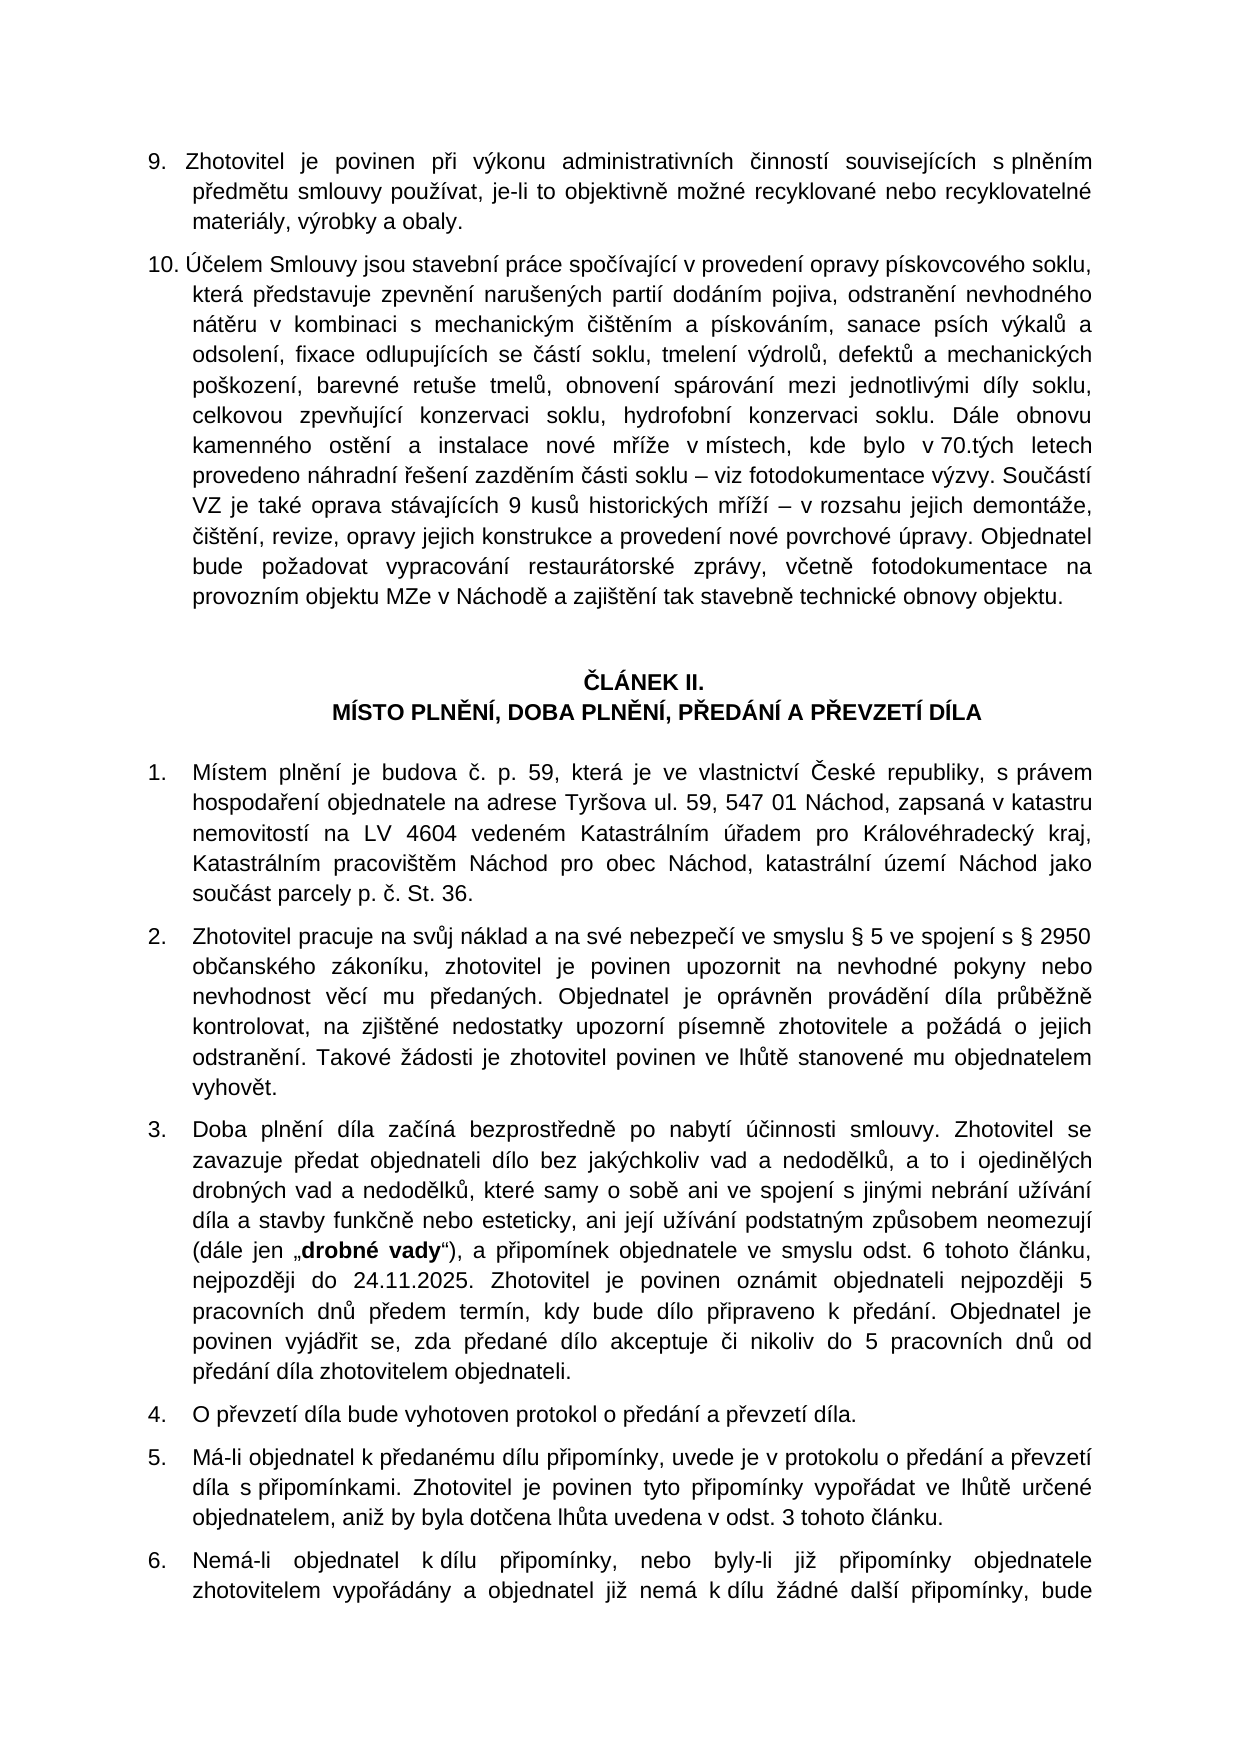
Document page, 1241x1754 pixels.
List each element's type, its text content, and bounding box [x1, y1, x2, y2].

list Doba plnění díla začíná bezprostředně po nabytí účinnosti smlouvy. Zhotovitel se zavazuje předat objednateli dílo bez jakýchkoliv vad a nedodělků, a to i ojedinělých drobných vad a nedodělků, které samy o sobě ani ve spojení s jinými nebrání užívání díla a stavby funkčně nebo esteticky, ani její užívání podstatným způsobem neomezují (dále jen „drobné vady“), a připomínek objednatele ve smyslu odst. 6 tohoto článku, nejpozději do 24.11.2025. Zhotovitel je povinen oznámit objednateli nejpozději 5 pracovních dnů předem termín, kdy bude dílo připraveno k předání. Objednatel je povinen vyjádřit se, zda předané dílo akceptuje či nikoliv do 5 pracovních dnů od předání díla zhotovitelem objednateli. [148, 1116, 1092, 1384]
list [148, 1547, 1092, 1603]
list O převzetí díla bude vyhotoven protokol o předání a převzetí díla. [148, 1401, 1092, 1427]
list Místem plnění je budova č. p. 59, která je ve vlastnictví České republiky, s právem hospodaření objednatele na adrese Tyršova ul. 59, 547 01 Náchod, zapsaná v katastru nemovitostí na LV 4604 vedeném Katastrálním úřadem pro Královéhradecký kraj, Katastrálním pracovištěm Náchod pro obec Náchod, katastrální území Náchod jako součást parcely p. č. St. 36. [148, 759, 1092, 906]
subtitle místo plnění, doba plnění, předání a převzetí díla [148, 699, 1092, 725]
subtitle ČLÁNEK ii. [148, 668, 1092, 695]
list Má-li objednatel k předanému dílu připomínky, uvede je v protokolu o předání a převzetí díla s připomínkami. Zhotovitel je povinen tyto připomínky vypořádat ve lhůtě určené objednatelem, aniž by byla dotčena lhůta uvedena v odst. 3 tohoto článku. [148, 1443, 1092, 1530]
list Zhotovitel pracuje na svůj náklad a na své nebezpečí ve smyslu § 5 ve spojení s § 2950 občanského zákoníku, zhotovitel je povinen upozornit na nevhodné pokyny nebo nevhodnost věcí mu předaných. Objednatel je oprávněn provádění díla průběžně kontrolovat, na zjištěné nedostatky upozorní písemně zhotovitele a požádá o jejich odstranění. Takové žádosti je zhotovitel povinen ve lhůtě stanovené mu objednatelem vyhovět. [148, 923, 1092, 1100]
list Účelem Smlouvy jsou stavební práce spočívající v provedení opravy pískovcového soklu, která představuje zpevnění narušených partií dodáním pojiva, odstranění nevhodného nátěru v kombinaci s mechanickým čištěním a pískováním, sanace psích výkalů a odsolení, fixace odlupujících se částí soklu, tmelení výdrolů, defektů a mechanických poškození, barevné retuše tmelů, obnovení spárování mezi jednotlivými díly soklu, celkovou zpevňující konzervaci soklu, hydrofobní konzervaci soklu. Dále obnovu kamenného ostění a instalace nové mříže v místech, kde bylo v 70.tých letech provedeno náhradní řešení zazděním části soklu – viz fotodokumentace výzvy. Součástí VZ je také oprava stávajících 9 kusů historických mříží – v rozsahu jejich demontáže, čištění, revize, opravy jejich konstrukce a provedení nové povrchové úpravy. Objednatel bude požadovat vypracování restaurátorské zprávy, včetně fotodokumentace na provozním objektu MZe v Náchodě a zajištění tak stavebně technické obnovy objektu. [148, 251, 1092, 609]
list Zhotovitel je povinen při výkonu administrativních činností souvisejících s plněním předmětu smlouvy používat, je-li to objektivně možné recyklované nebo recyklovatelné materiály, výrobky a obaly. [148, 148, 1092, 234]
